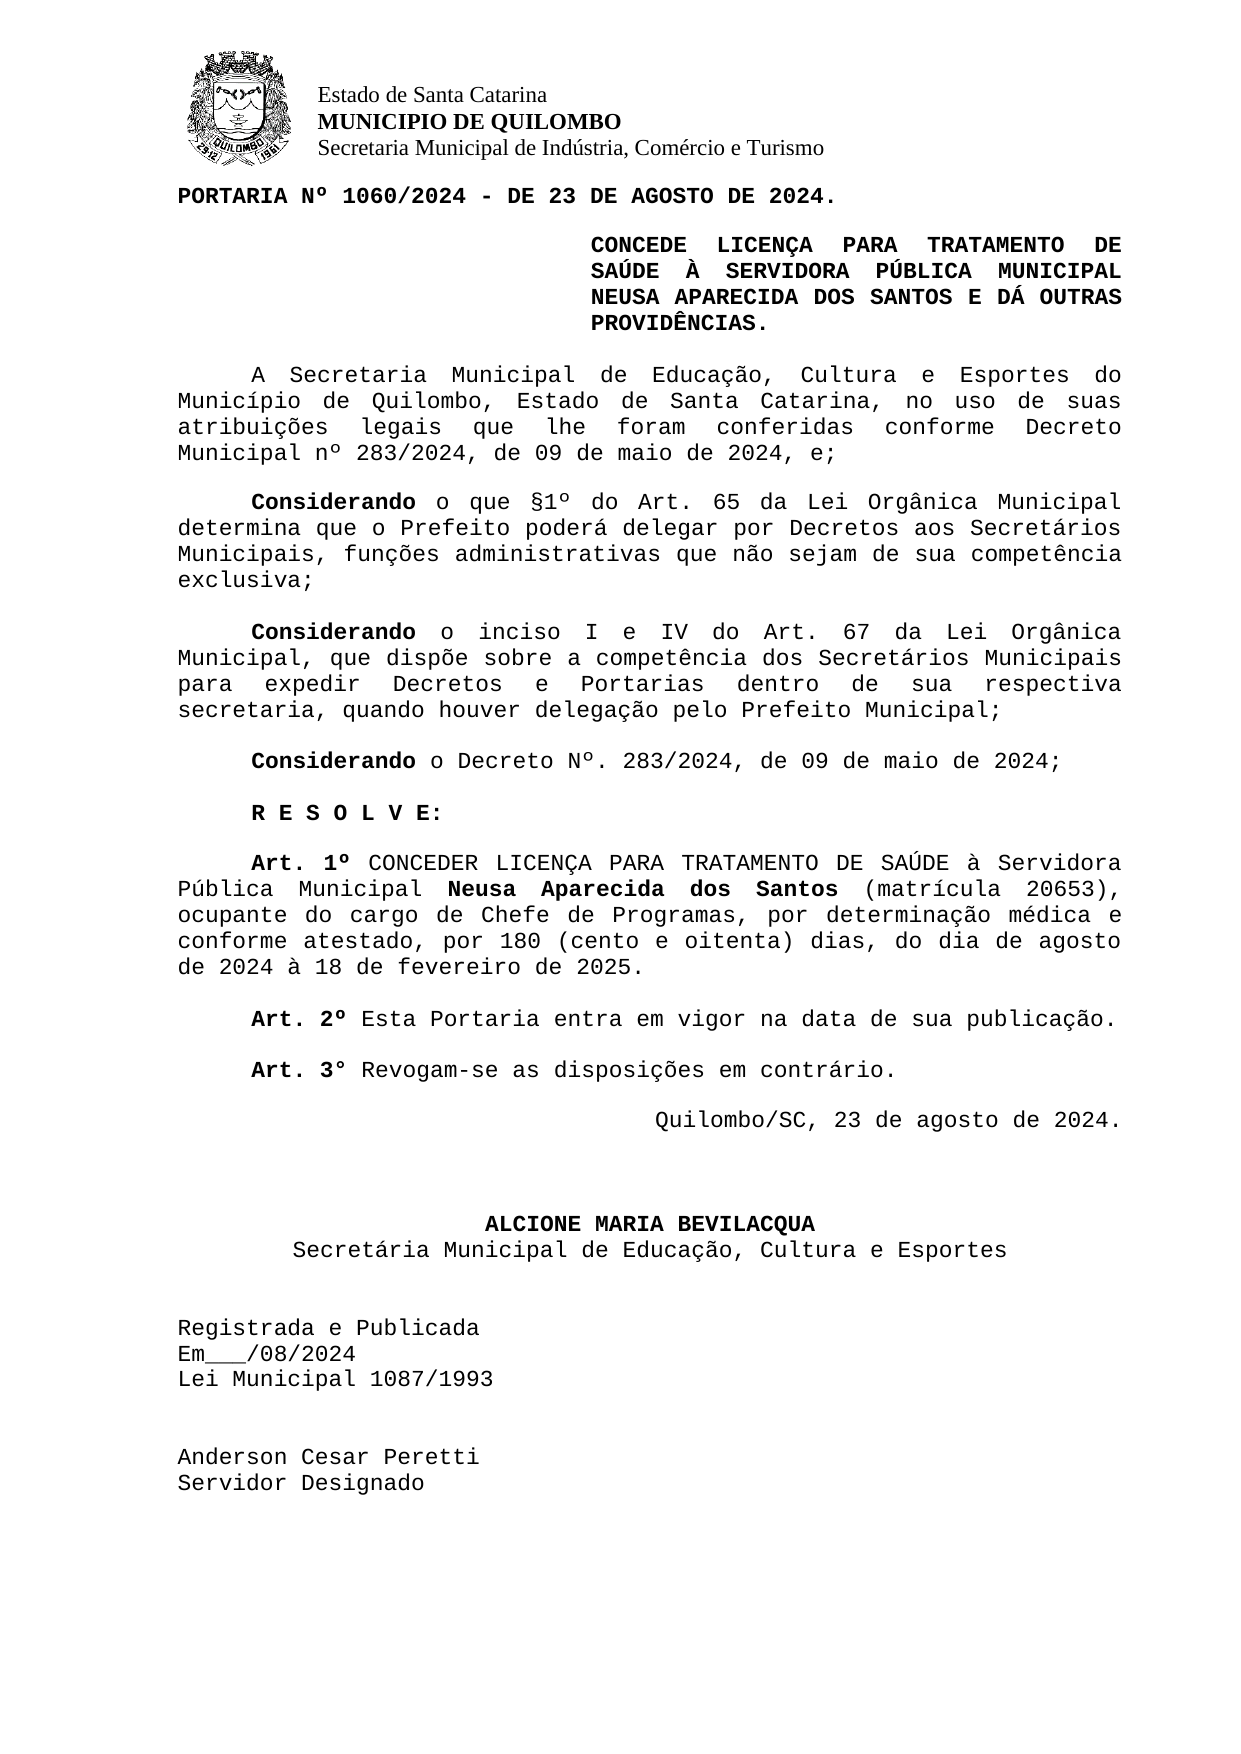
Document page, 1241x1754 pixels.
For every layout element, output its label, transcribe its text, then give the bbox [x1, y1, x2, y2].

text Art. 3° Revogam-se as disposições em contrário. [177, 1059, 1122, 1085]
text Lei Municipal 1087/1993 [177, 1368, 1122, 1394]
text Servidor Designado [177, 1472, 1122, 1497]
text PORTARIA Nº 1060/2024 - DE 23 DE AGOSTO DE 2024. [177, 184, 1122, 208]
text Secretária Municipal de Educação, Cultura e Esportes [177, 1238, 1122, 1264]
text ALCIONE MARIA BEVILACQUA [177, 1212, 1122, 1238]
text Em___/08/2024 [177, 1342, 1122, 1368]
text A Secretaria Municipal de Educação, Cultura e Esportes do Município de Quilombo, Estado de Santa Catarina, no uso de suas atribuições legais que lhe foram conferidas conforme Decreto Municipal nº 283/2024, de 09 de maio de 2024, e; [177, 363, 1122, 467]
text Quilombo/SC, 23 de agosto de 2024. [177, 1108, 1122, 1134]
text Registrada e Publicada [177, 1316, 1122, 1342]
text Anderson Cesar Peretti [177, 1446, 1122, 1472]
text Considerando o Decreto Nº. 283/2024, de 09 de maio de 2024; [177, 750, 1122, 776]
picture [179, 47, 294, 169]
text Considerando o inciso I e IV do Art. 67 da Lei Orgânica Municipal, que dispõe sobre a competência dos Secretários Municipais para expedir Decretos e Portarias dentro de sua respectiva secretaria, quando houver delegação pelo Prefeito Municipal; [177, 620, 1122, 724]
text Art. 1º CONCEDER LICENÇA PARA TRATAMENTO DE SAÚDE à Servidora Pública Municipal Neusa Aparecida dos Santos (matrícula 20653), ocupante do cargo de Chefe de Programas, por determinação médica e conforme atestado, por 180 (cento e oitenta) dias, do dia de agosto de 2024 à 18 de fevereiro de 2025. [177, 851, 1122, 981]
text CONCEDE LICENÇA PARA TRATAMENTO DE SAÚDE À SERVIDORA PÚBLICA MUNICIPAL NEUSA APARECIDA DOS SANTOS E DÁ OUTRAS PROVIDÊNCIAS. [591, 234, 1122, 337]
text Art. 2º Esta Portaria entra em vigor na data de sua publicação. [177, 1007, 1122, 1033]
text Considerando o que §1º do Art. 65 da Lei Orgânica Municipal determina que o Prefeito poderá delegar por Decretos aos Secretários Municipais, funções administrativas que não sejam de sua competência exclusiva; [177, 491, 1122, 594]
text R E S O L V E: [177, 802, 1122, 828]
